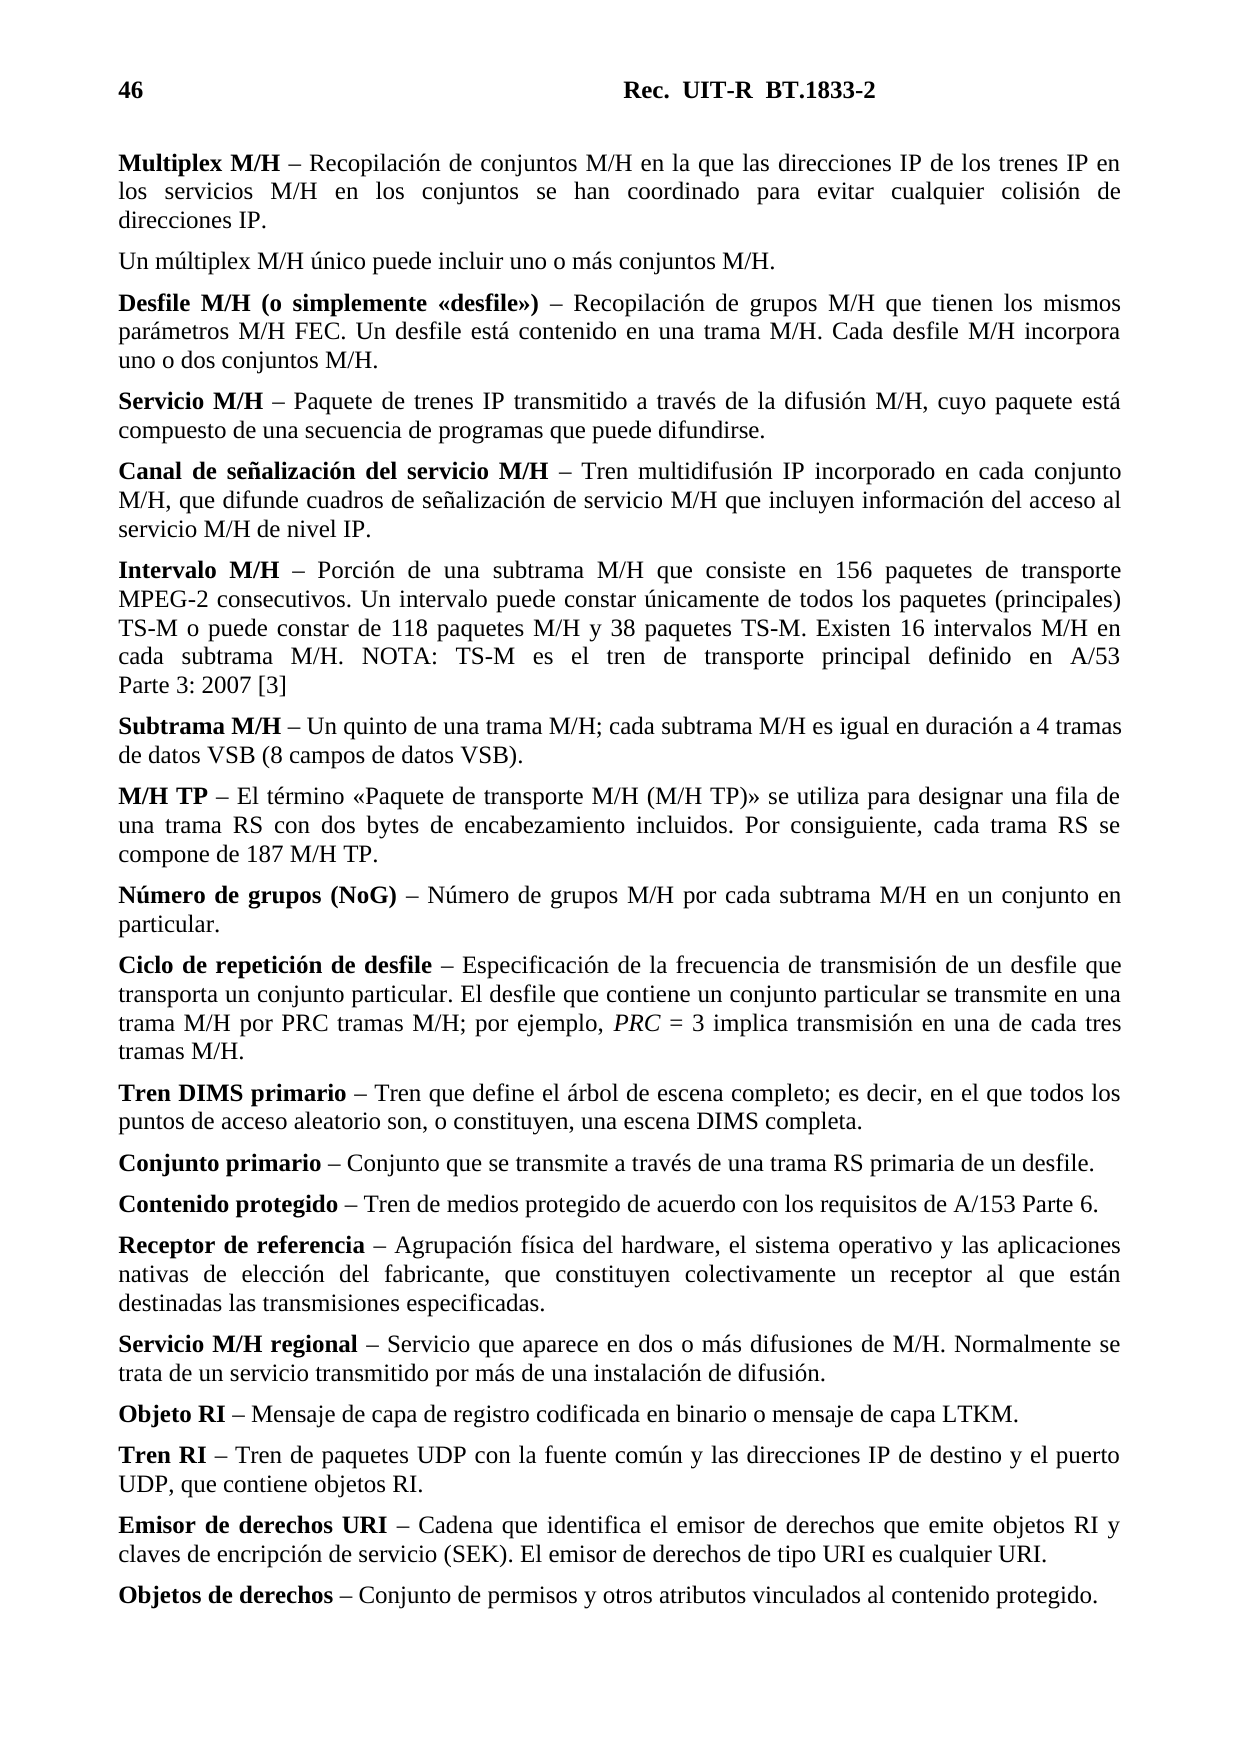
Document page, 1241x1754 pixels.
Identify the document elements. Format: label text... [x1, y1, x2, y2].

text Multiplex M/H – Recopilación de conjuntos M/H en la que las direcciones IP de los trenes IP en los servicios M/H en los conjuntos se han coordinado para evitar cualquier colisión de direcciones IP. [118, 148, 1122, 234]
text Conjunto primario – Conjunto que se transmite a través de una trama RS primaria de un desfile. [118, 1148, 1122, 1176]
text Intervalo M/H – Porción de una subtrama M/H que consiste en 156 paquetes de transporte MPEG-2 consecutivos. Un intervalo puede constar únicamente de todos los paquetes (principales) TS-M o puede constar de 118 paquetes M/H y 38 paquetes TS-M. Existen 16 intervalos M/H en cada subtrama M/H. NOTA: TS-M es el tren de transporte principal definido en A/53 Parte 3: 2007 [3] [118, 555, 1122, 699]
text Número de grupos (NoG) – Número de grupos M/H por cada subtrama M/H en un conjunto en particular. [118, 880, 1122, 938]
text Un múltiplex M/H único puede incluir uno o más conjuntos M/H. [118, 246, 1122, 275]
text Tren RI – Tren de paquetes UDP con la fuente común y las direcciones IP de destino y el puerto UDP, que contiene objetos RI. [118, 1440, 1122, 1498]
text Subtrama M/H – Un quinto de una trama M/H; cada subtrama M/H es igual en duración a 4 tramas de datos VSB (8 campos de datos VSB). [118, 711, 1122, 769]
text Servicio M/H – Paquete de trenes IP transmitido a través de la difusión M/H, cuyo paquete está compuesto de una secuencia de programas que puede difundirse. [118, 386, 1122, 444]
text Contenido protegido – Tren de medios protegido de acuerdo con los requisitos de A/153 Parte 6. [118, 1189, 1122, 1218]
text Tren DIMS primario – Tren que define el árbol de escena completo; es decir, en el que todos los puntos de acceso aleatorio son, o constituyen, una escena DIMS completa. [118, 1078, 1122, 1135]
text Ciclo de repetición de desfile – Especificación de la frecuencia de transmisión de un desfile que transporta un conjunto particular. El desfile que contiene un conjunto particular se transmite en una trama M/H por PRC tramas M/H; por ejemplo, PRC = 3 implica transmisión en una de cada tres tramas M/H. [118, 950, 1122, 1065]
text Objeto RI – Mensaje de capa de registro codificada en binario o mensaje de capa LTKM. [118, 1399, 1122, 1428]
text Desfile M/H (o simplemente «desfile») – Recopilación de grupos M/H que tienen los mismos parámetros M/H FEC. Un desfile está contenido en una trama M/H. Cada desfile M/H incorpora uno o dos conjuntos M/H. [118, 288, 1122, 374]
text Emisor de derechos URI – Cadena que identifica el emisor de derechos que emite objetos RI y claves de encripción de servicio (SEK). El emisor de derechos de tipo URI es cualquier URI. [118, 1510, 1122, 1568]
text Canal de señalización del servicio M/H – Tren multidifusión IP incorporado en cada conjunto M/H, que difunde cuadros de señalización de servicio M/H que incluyen información del acceso al servicio M/H de nivel IP. [118, 456, 1122, 543]
text M/H TP – El término «Paquete de transporte M/H (M/H TP)» se utiliza para designar una fila de una trama RS con dos bytes de encabezamiento incluidos. Por consiguiente, cada trama RS se compone de 187 M/H TP. [118, 781, 1122, 868]
text Servicio M/H regional – Servicio que aparece en dos o más difusiones de M/H. Normalmente se trata de un servicio transmitido por más de una instalación de difusión. [118, 1329, 1122, 1386]
text Objetos de derechos – Conjunto de permisos y otros atributos vinculados al contenido protegido. [118, 1580, 1122, 1609]
text Receptor de referencia – Agrupación física del hardware, el sistema operativo y las aplicaciones nativas de elección del fabricante, que constituyen colectivamente un receptor al que están destinadas las transmisiones especificadas. [118, 1230, 1122, 1316]
